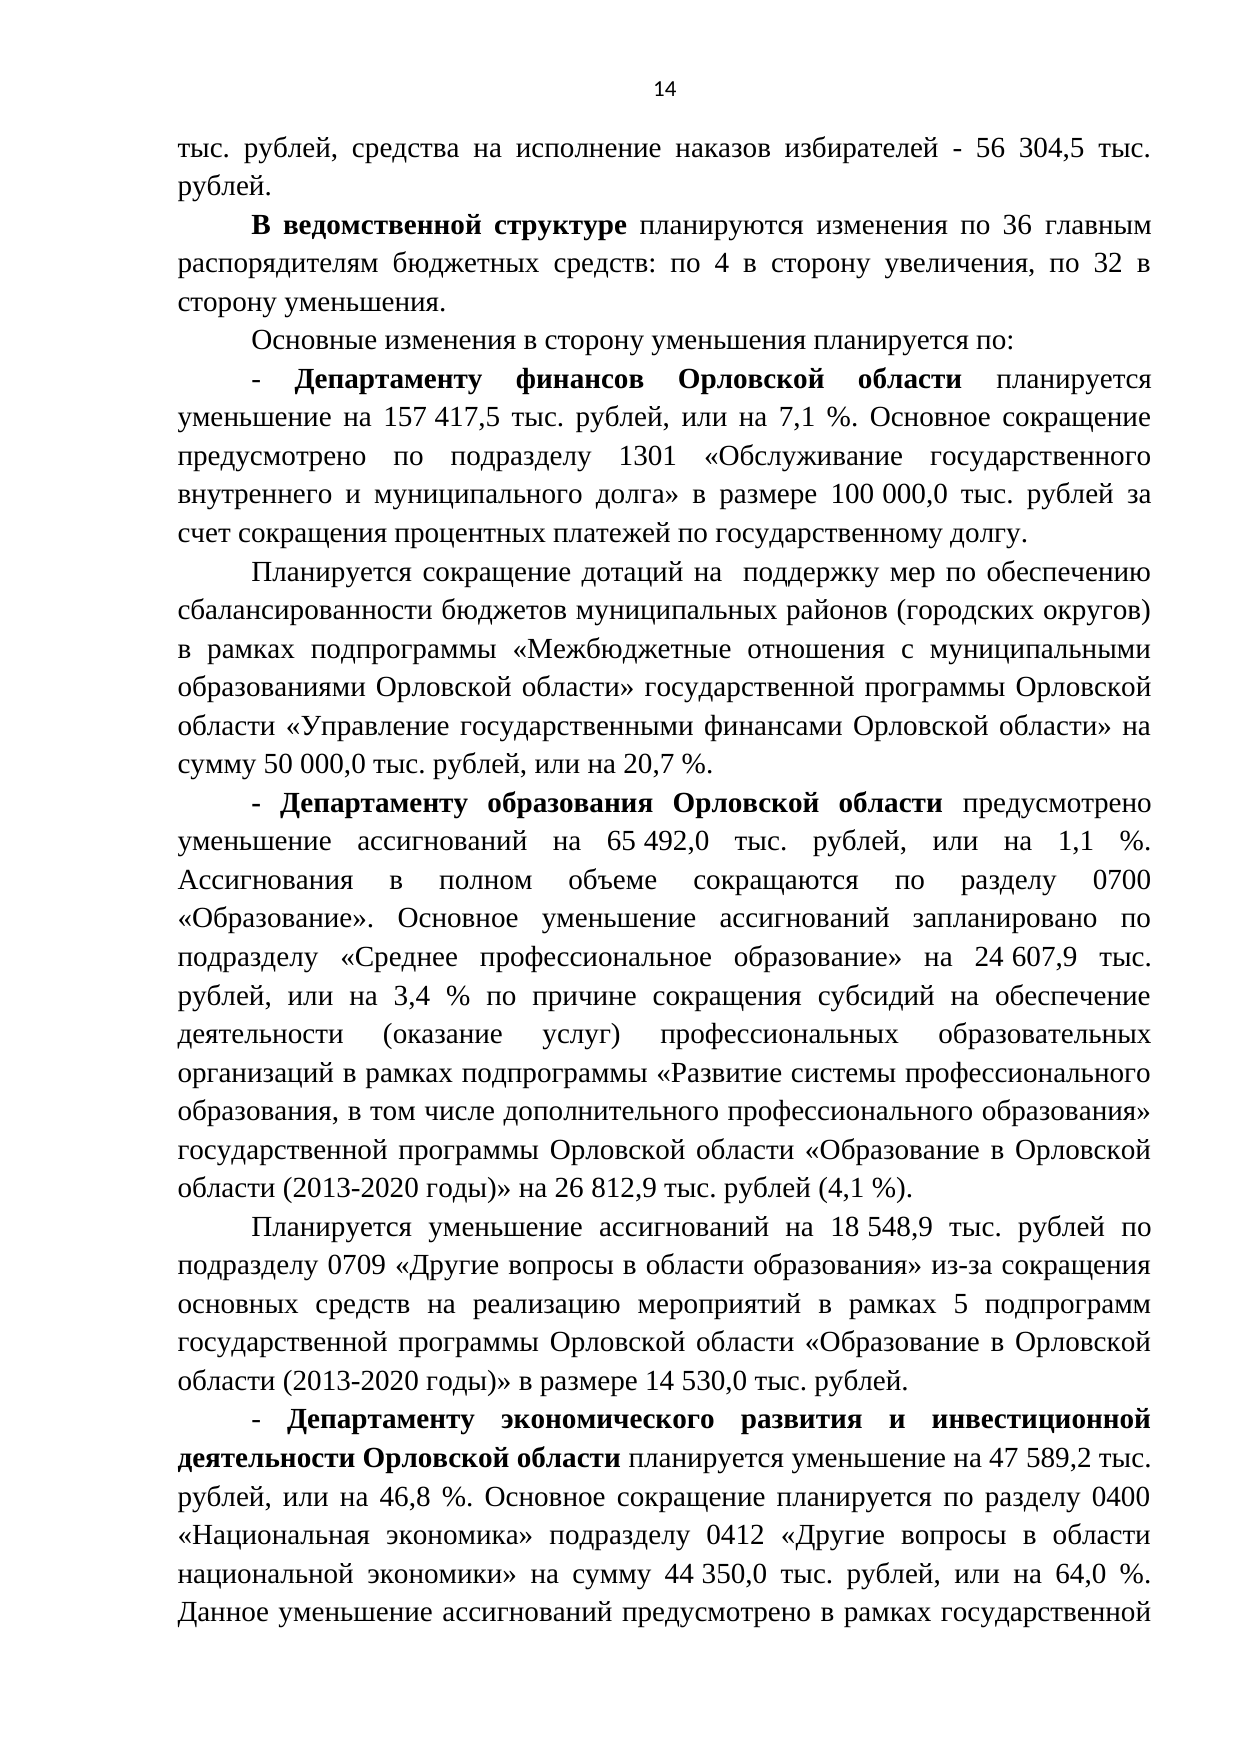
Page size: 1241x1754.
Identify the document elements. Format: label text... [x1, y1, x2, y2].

text В ведомственной структуре планируются изменения по 36 главным распорядителям бюджетных средств: по 4 в сторону увеличения, по 32 в сторону уменьшения. [177, 207, 1152, 317]
text Основные изменения в сторону уменьшения планируется по: [177, 322, 1152, 356]
text Планируется уменьшение ассигнований на 18 548,9 тыс. рублей по подразделу 0709 «Другие вопросы в области образования» из-за сокращения основных средств на реализацию мероприятий в рамках 5 подпрограмм государственной программы Орловской области «Образование в Орловской области (2013-2020 годы)» в размере 14 530,0 тыс. рублей. [177, 1209, 1152, 1397]
text Планируется сокращение дотаций на поддержку мер по обеспечению сбалансированности бюджетов муниципальных районов (городских округов) в рамках подпрограммы «Межбюджетные отношения с муниципальными образованиями Орловской области» государственной программы Орловской области «Управление государственными финансами Орловской области» на сумму 50 000,0 тыс. рублей, или на 20,7 %. [177, 554, 1152, 780]
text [177, 130, 1152, 202]
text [177, 1402, 1152, 1628]
text - Департаменту финансов Орловской области планируется уменьшение на 157 417,5 тыс. рублей, или на 7,1 %. Основное сокращение предусмотрено по подразделу 1301 «Обслуживание государственного внутреннего и муниципального долга» в размере 100 000,0 тыс. рублей за счет сокращения процентных платежей по государственному долгу. [177, 361, 1152, 549]
text - Департаменту образования Орловской области предусмотрено уменьшение ассигнований на 65 492,0 тыс. рублей, или на 1,1 %. Ассигнования в полном объеме сокращаются по разделу 0700 «Образование». Основное уменьшение ассигнований запланировано по подразделу «Среднее профессиональное образование» на 24 607,9 тыс. рублей, или на 3,4 % по причине сокращения субсидий на обеспечение деятельности (оказание услуг) профессиональных образовательных организаций в рамках подпрограммы «Развитие системы профессионального образования, в том числе дополнительного профессионального образования» государственной программы Орловской области «Образование в Орловской области (2013-2020 годы)» на 26 812,9 тыс. рублей (4,1 %). [177, 785, 1152, 1204]
